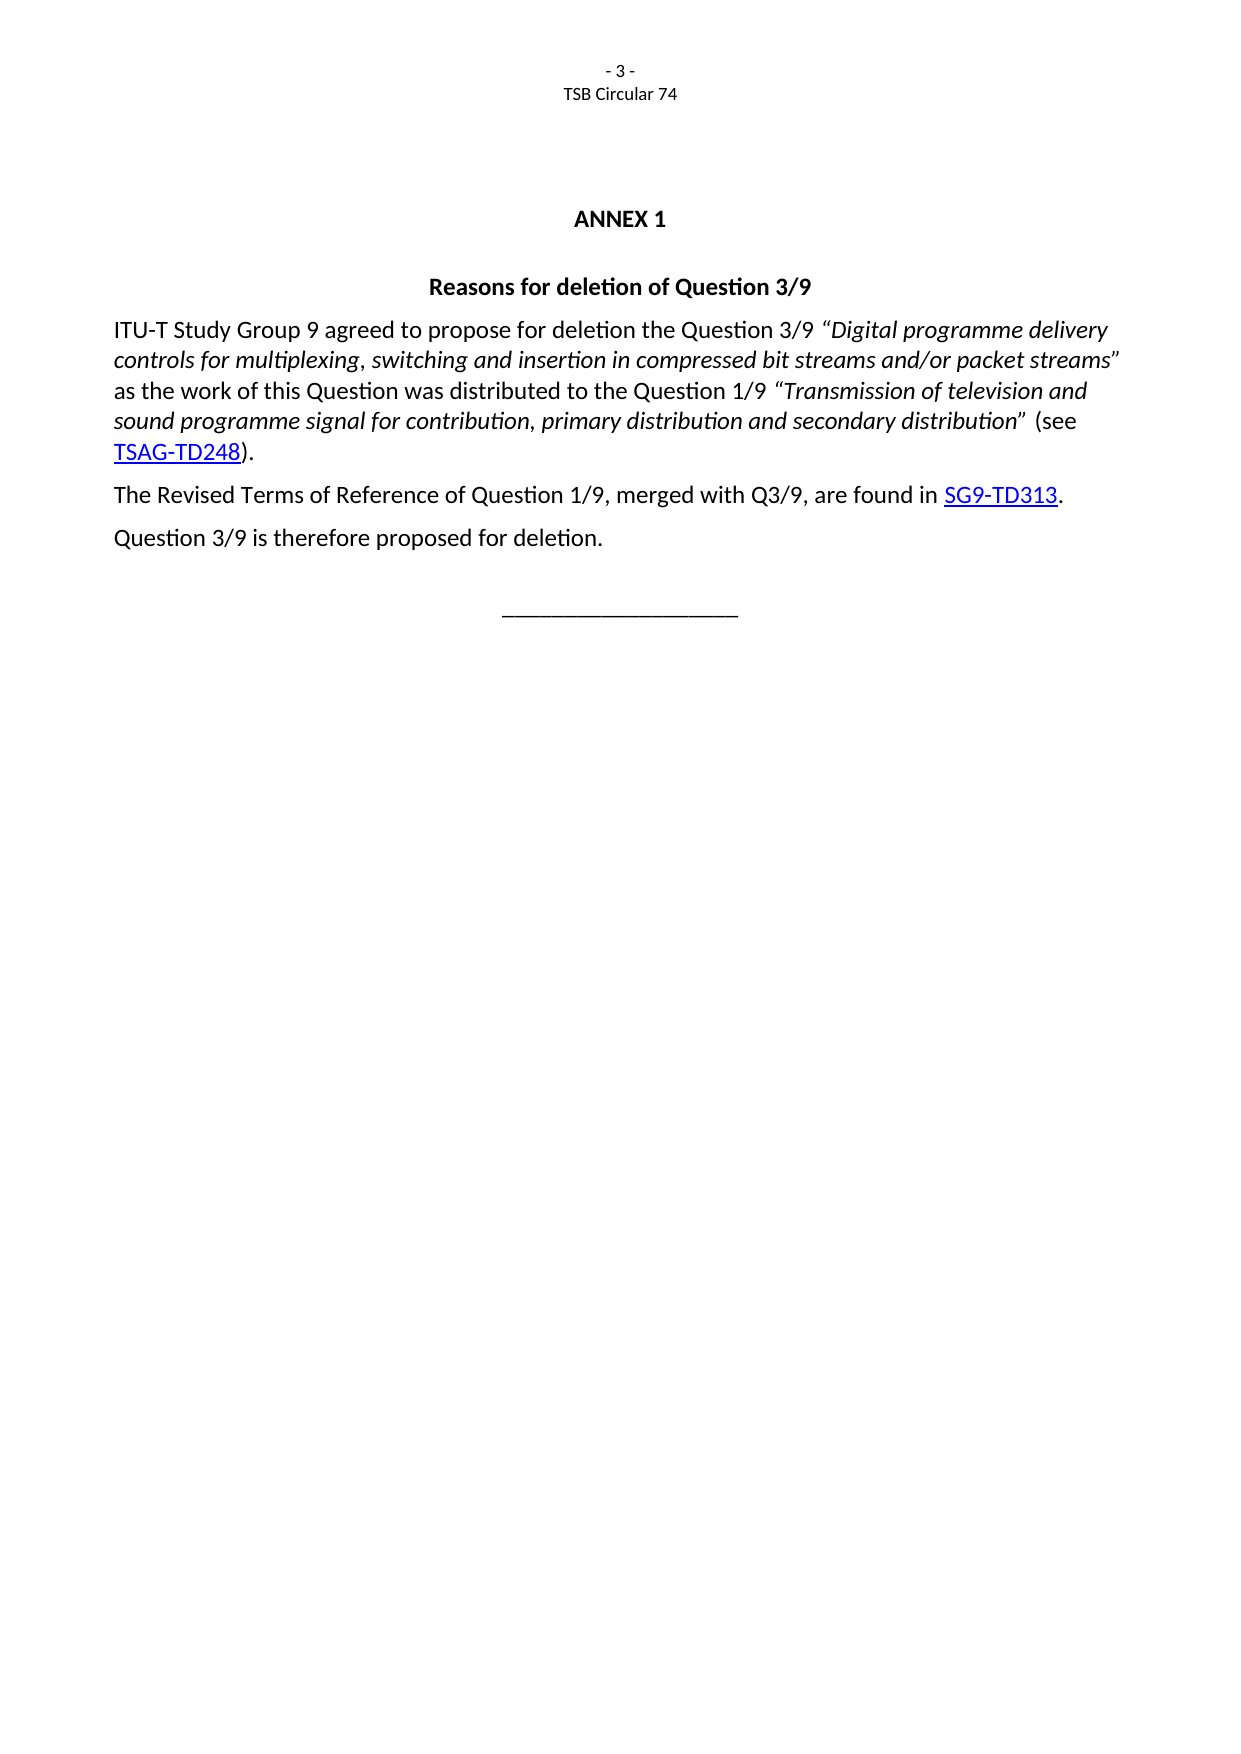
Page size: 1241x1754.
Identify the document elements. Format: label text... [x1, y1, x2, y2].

text Reasons for deletion of Question 3/9 [113, 271, 1127, 301]
text Question 3/9 is therefore proposed for deletion. [113, 522, 1127, 552]
text ITU-T Study Group 9 agreed to propose for deletion the Question 3/9 “Digital programme delivery controls for multiplexing, switching and insertion in compressed bit streams and/or packet streams” as the work of this Question was distributed to the Question 1/9 “Transmission of television and sound programme signal for contribution, primary distribution and secondary distribution” (see TSAG-TD248). [113, 314, 1127, 466]
text ANNEX 1 [113, 203, 1127, 233]
text ___________________ [113, 590, 1127, 621]
text The Revised Terms of Reference of Question 1/9, merged with Q3/9, are found in SG9-TD313. [113, 479, 1127, 509]
